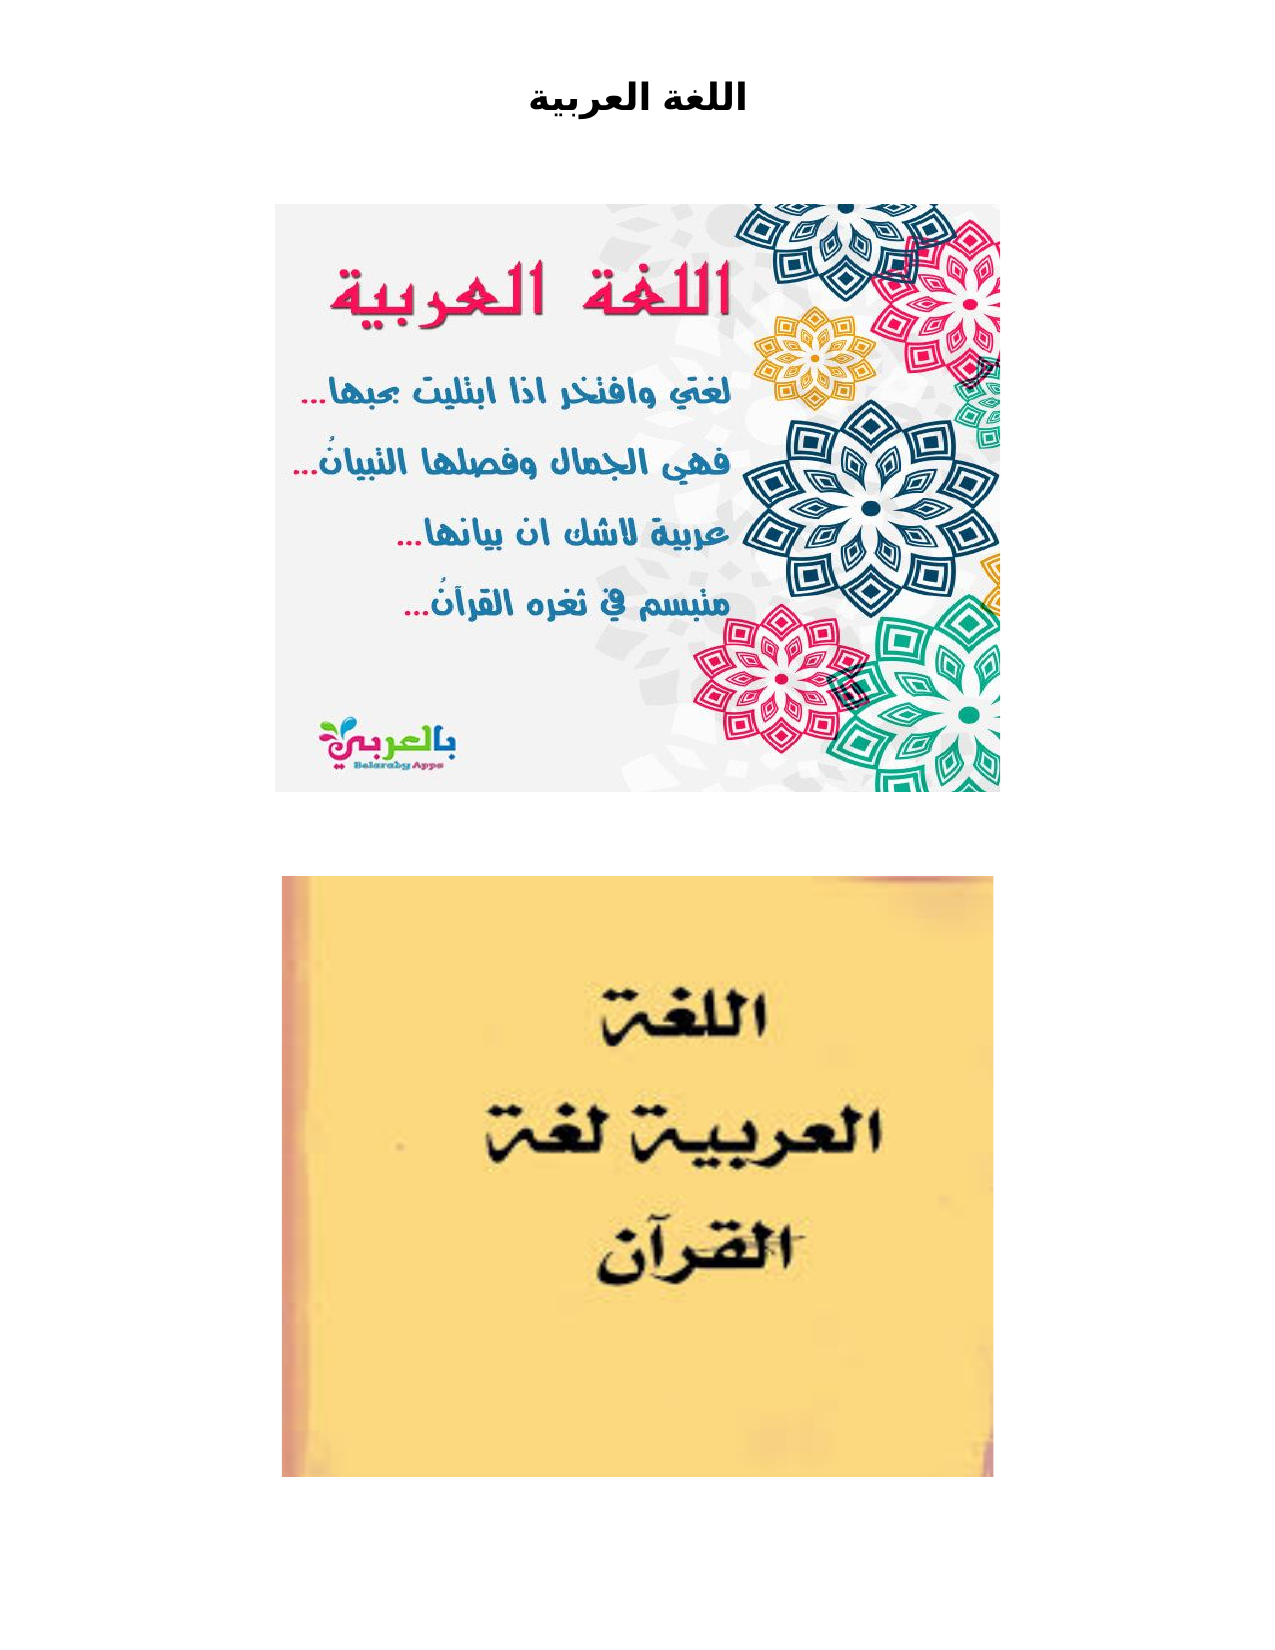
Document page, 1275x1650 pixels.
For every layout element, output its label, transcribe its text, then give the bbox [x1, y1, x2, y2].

text اللغة العربية [75, 75, 1200, 118]
picture [275, 204, 1001, 792]
picture [281, 876, 994, 1477]
